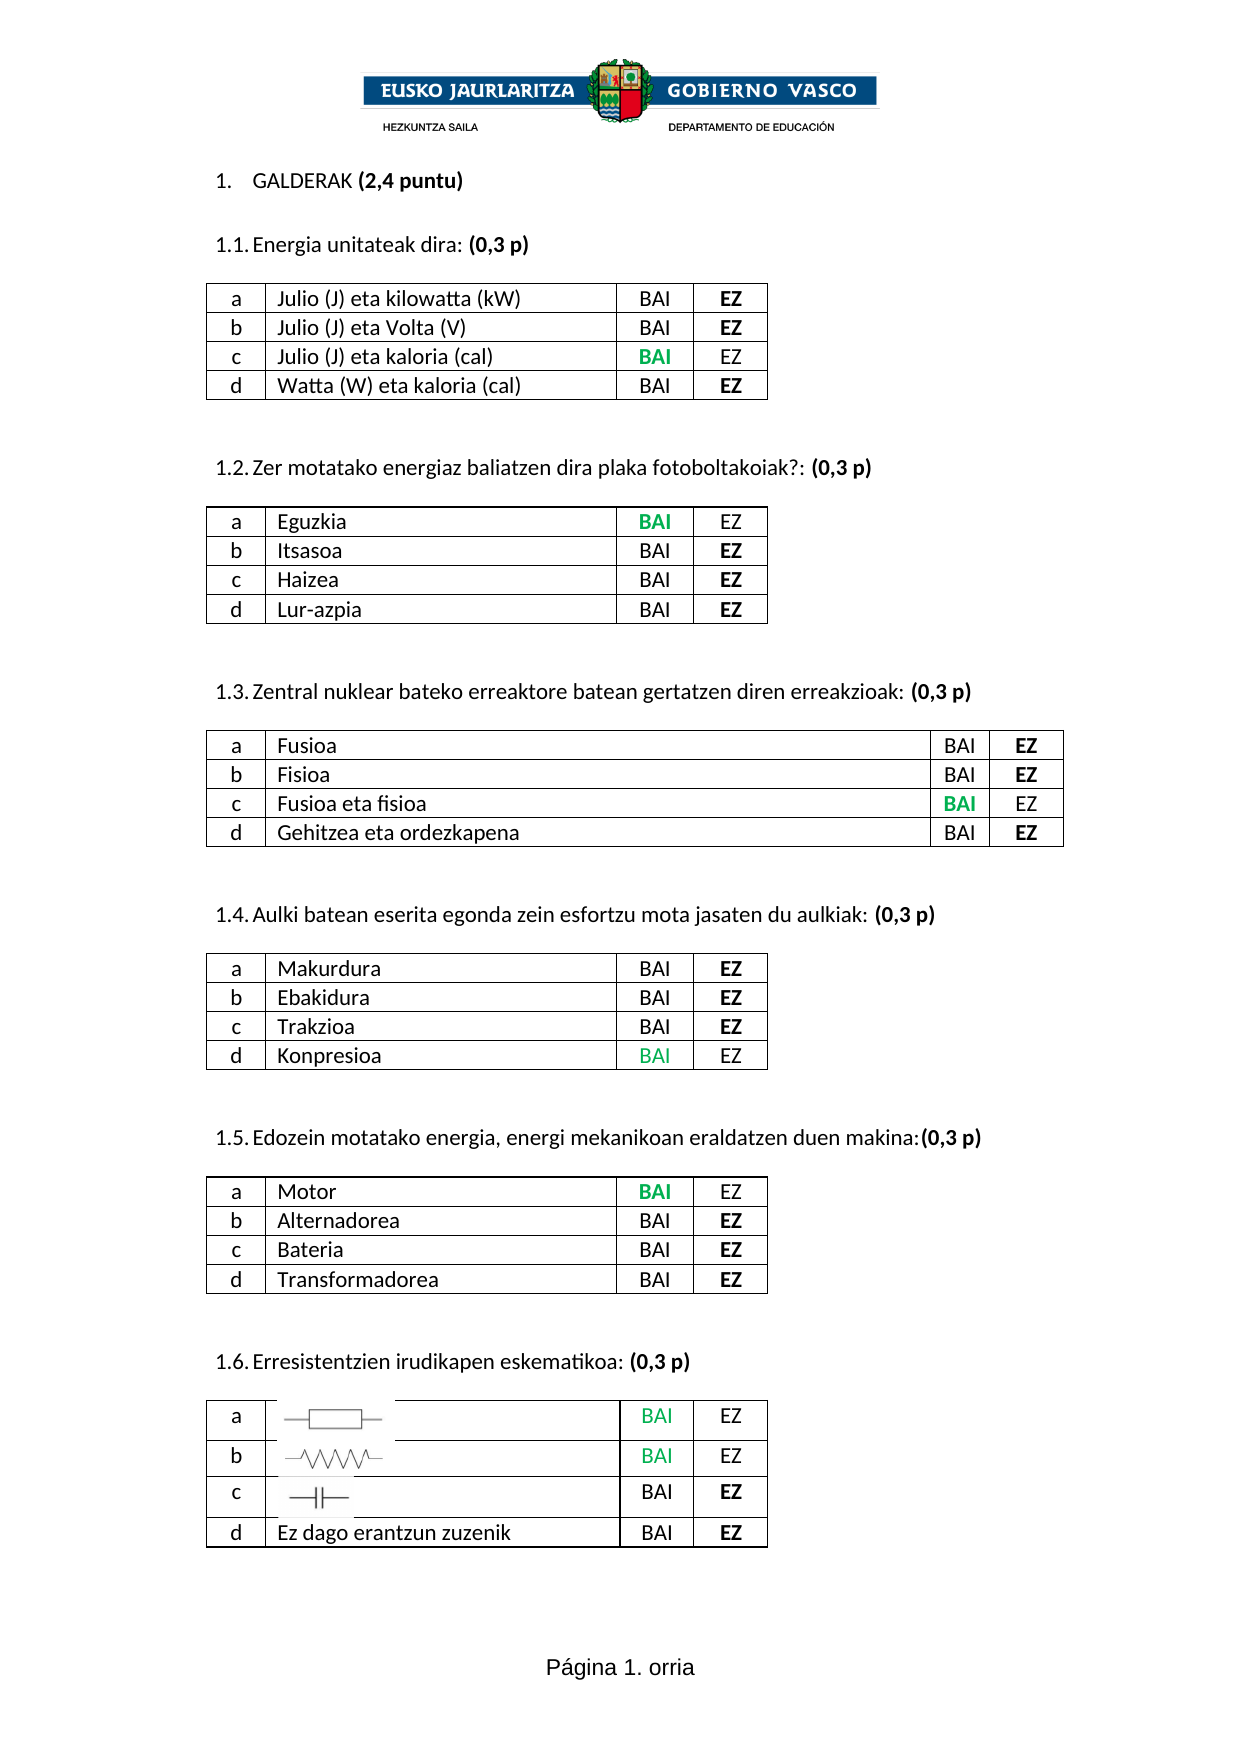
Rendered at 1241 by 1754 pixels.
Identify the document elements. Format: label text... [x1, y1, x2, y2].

table_cell b [207, 537, 265, 564]
table_header [266, 1401, 277, 1440]
table_cell EZ [694, 1041, 767, 1069]
table_cell Lur-azpia [266, 595, 616, 623]
table_cell Fusioa eta fisioa [266, 789, 930, 817]
table_header a [207, 508, 265, 536]
table_cell BAI [617, 595, 693, 623]
table_cell BAI [931, 789, 989, 817]
table_cell Bateria [266, 1236, 616, 1264]
table_cell Trakzioa [266, 1012, 616, 1040]
table_cell Transformadorea [266, 1265, 616, 1293]
list Edozein motatako energia, energi mekanikoan eraldatzen duen makina:(0,3 p) [215, 1123, 1063, 1151]
table_cell b [207, 313, 265, 341]
table_cell [392, 1441, 619, 1476]
picture [279, 1477, 353, 1518]
table_cell EZ [990, 789, 1063, 817]
table_cell Julio (J) eta kaloria (cal) [266, 342, 616, 370]
table_cell d [207, 371, 265, 399]
table_cell EZ [694, 342, 767, 370]
list Zentral nuklear bateko erreaktore batean gertatzen diren erreakzioak: (0,3 p) [215, 677, 1063, 705]
table_header Motor [266, 1178, 616, 1206]
table_cell EZ [694, 983, 767, 1011]
table_cell b [207, 760, 265, 788]
table_cell Julio (J) eta Volta (V) [266, 313, 616, 341]
table_cell EZ [694, 1441, 767, 1476]
table_cell EZ [694, 1012, 767, 1040]
table_header EZ [694, 508, 767, 536]
table_cell [266, 1477, 278, 1517]
table_cell BAI [617, 1012, 693, 1040]
table_header EZ [694, 954, 767, 982]
table_cell d [207, 1518, 265, 1546]
table_cell c [207, 566, 265, 594]
table_cell BAI [617, 1236, 693, 1264]
table_header EZ [990, 731, 1063, 759]
table_header [395, 1401, 619, 1440]
table_cell EZ [694, 1236, 767, 1264]
picture [277, 1400, 395, 1476]
table_header EZ [694, 1401, 767, 1440]
table_header Julio (J) eta kilowatta (kW) [266, 284, 616, 312]
table_cell BAI [617, 537, 693, 564]
table_cell BAI [621, 1518, 693, 1546]
table_cell EZ [694, 1518, 767, 1546]
table_cell Ez dago erantzun zuzenik [266, 1518, 619, 1546]
table_cell BAI [617, 313, 693, 341]
table_header a [207, 1401, 265, 1440]
table_cell EZ [694, 566, 767, 594]
table_header Fusioa [266, 731, 930, 759]
table_cell EZ [694, 1477, 767, 1517]
table_cell c [207, 1012, 265, 1040]
list Erresistentzien irudikapen eskematikoa: (0,3 p) [215, 1347, 1063, 1375]
table_cell [266, 1441, 277, 1476]
table_cell EZ [694, 1207, 767, 1234]
list Aulki batean eserita egonda zein esfortzu mota jasaten du aulkiak: (0,3 p) [215, 900, 1063, 928]
table_header BAI [931, 731, 989, 759]
table_cell BAI [617, 342, 693, 370]
table_cell BAI [931, 818, 989, 846]
table_cell Alternadorea [266, 1207, 616, 1234]
table_cell BAI [617, 371, 693, 399]
table_cell EZ [694, 1265, 767, 1293]
table_header BAI [617, 1178, 693, 1206]
table_cell EZ [990, 818, 1063, 846]
table_cell d [207, 1265, 265, 1293]
table_header a [207, 284, 265, 312]
table_cell EZ [990, 760, 1063, 788]
table_cell Itsasoa [266, 537, 616, 564]
table_cell BAI [931, 760, 989, 788]
list Energia unitateak dira: (0,3 p) [215, 230, 1063, 258]
table_cell b [207, 1207, 265, 1234]
table_cell [354, 1477, 619, 1517]
table_cell c [207, 342, 265, 370]
table_cell Gehitzea eta ordezkapena [266, 818, 930, 846]
table_cell BAI [617, 1041, 693, 1069]
table_cell Fisioa [266, 760, 930, 788]
table_cell BAI [617, 1207, 693, 1234]
table_cell EZ [694, 313, 767, 341]
table_header BAI [617, 508, 693, 536]
table_header EZ [694, 1178, 767, 1206]
table_header BAI [621, 1401, 693, 1440]
table_header a [207, 731, 265, 759]
table_cell d [207, 595, 265, 623]
table_cell BAI [621, 1441, 693, 1476]
table_cell d [207, 1041, 265, 1069]
table_cell EZ [694, 595, 767, 623]
table_cell c [207, 1477, 265, 1517]
table_cell Watta (W) eta kaloria (cal) [266, 371, 616, 399]
table_cell b [207, 1441, 265, 1476]
table_cell d [207, 818, 265, 846]
table_cell BAI [617, 566, 693, 594]
table_header Eguzkia [266, 508, 616, 536]
table_cell BAI [621, 1477, 693, 1517]
picture [360, 59, 880, 156]
table_cell BAI [617, 1265, 693, 1293]
table_header a [207, 954, 265, 982]
table_cell c [207, 789, 265, 817]
table_cell BAI [617, 983, 693, 1011]
list Zer motatako energiaz baliatzen dira plaka fotoboltakoiak?: (0,3 p) [215, 453, 1063, 481]
table_cell b [207, 983, 265, 1011]
list GALDERAK (2,4 puntu) [215, 166, 1063, 194]
table_header BAI [617, 284, 693, 312]
table_header a [207, 1178, 265, 1206]
table_cell Konpresioa [266, 1041, 616, 1069]
table_cell Ebakidura [266, 983, 616, 1011]
table_cell EZ [694, 371, 767, 399]
table_header BAI [617, 954, 693, 982]
table_cell c [207, 1236, 265, 1264]
table_cell Haizea [266, 566, 616, 594]
table_header Makurdura [266, 954, 616, 982]
table_header EZ [694, 284, 767, 312]
table_cell EZ [694, 537, 767, 564]
